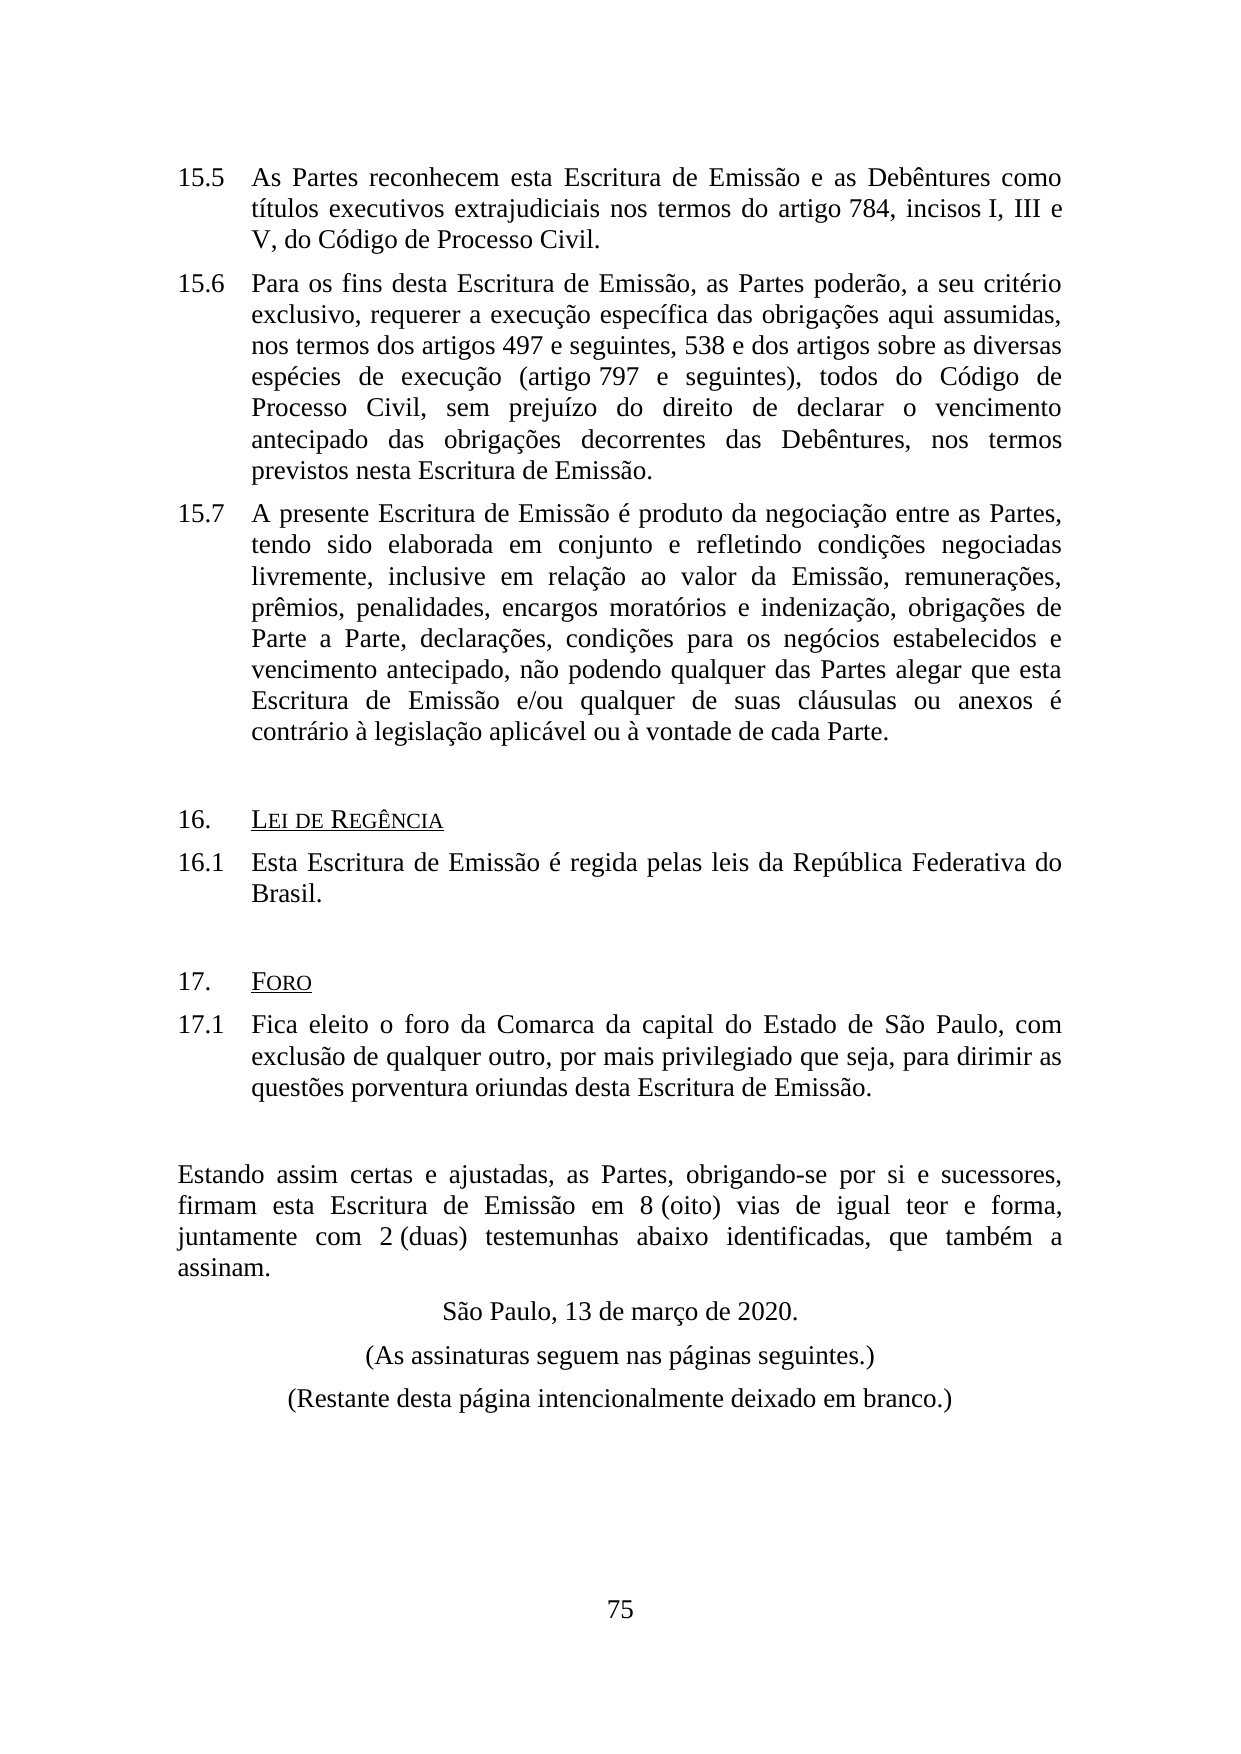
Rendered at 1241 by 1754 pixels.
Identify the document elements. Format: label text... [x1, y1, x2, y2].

list A presente Escritura de Emissão é produto da negociação entre as Partes, tendo sido elaborada em conjunto e refletindo condições negociadas livremente, inclusive em relação ao valor da Emissão, remunerações, prêmios, penalidades, encargos moratórios e indenização, obrigações de Parte a Parte, declarações, condições para os negócios estabelecidos e vencimento antecipado, não podendo qualquer das Partes alegar que esta Escritura de Emissão e/ou qualquer de suas cláusulas ou anexos é contrário à legislação aplicável ou à vontade de cada Parte. [177, 497, 1063, 747]
text (Restante desta página intencionalmente deixado em branco.) [177, 1382, 1063, 1414]
list Fica eleito o foro da Comarca da capital do Estado de São Paulo, com exclusão de qualquer outro, por mais privilegiado que seja, para dirimir as questões porventura oriundas desta Escritura de Emissão. [177, 1008, 1063, 1102]
list Foro [177, 965, 1063, 996]
text Estando assim certas e ajustadas, as Partes, obrigando-se por si e sucessores, firmam esta Escritura de Emissão em 8 (oito) vias de igual teor e forma, juntamente com 2 (duas) testemunhas abaixo identificadas, que também a assinam. [177, 1158, 1063, 1283]
text São Paulo, 13 de março de 2020. [177, 1295, 1063, 1326]
list As Partes reconhecem esta Escritura de Emissão e as Debêntures como títulos executivos extrajudiciais nos termos do artigo 784, incisos I, III e V, do Código de Processo Civil. [177, 161, 1063, 254]
list Para os fins desta Escritura de Emissão, as Partes poderão, a seu critério exclusivo, requerer a execução específica das obrigações aqui assumidas, nos termos dos artigos 497 e seguintes, 538 e dos artigos sobre as diversas espécies de execução (artigo 797 e seguintes), todos do Código de Processo Civil, sem prejuízo do direito de declarar o vencimento antecipado das obrigações decorrentes das Debêntures, nos termos previstos nesta Escritura de Emissão. [177, 267, 1063, 485]
text (As assinaturas seguem nas páginas seguintes.) [177, 1339, 1063, 1370]
list Lei de Regência [177, 803, 1063, 834]
list Esta Escritura de Emissão é regida pelas leis da República Federativa do Brasil. [177, 846, 1063, 909]
